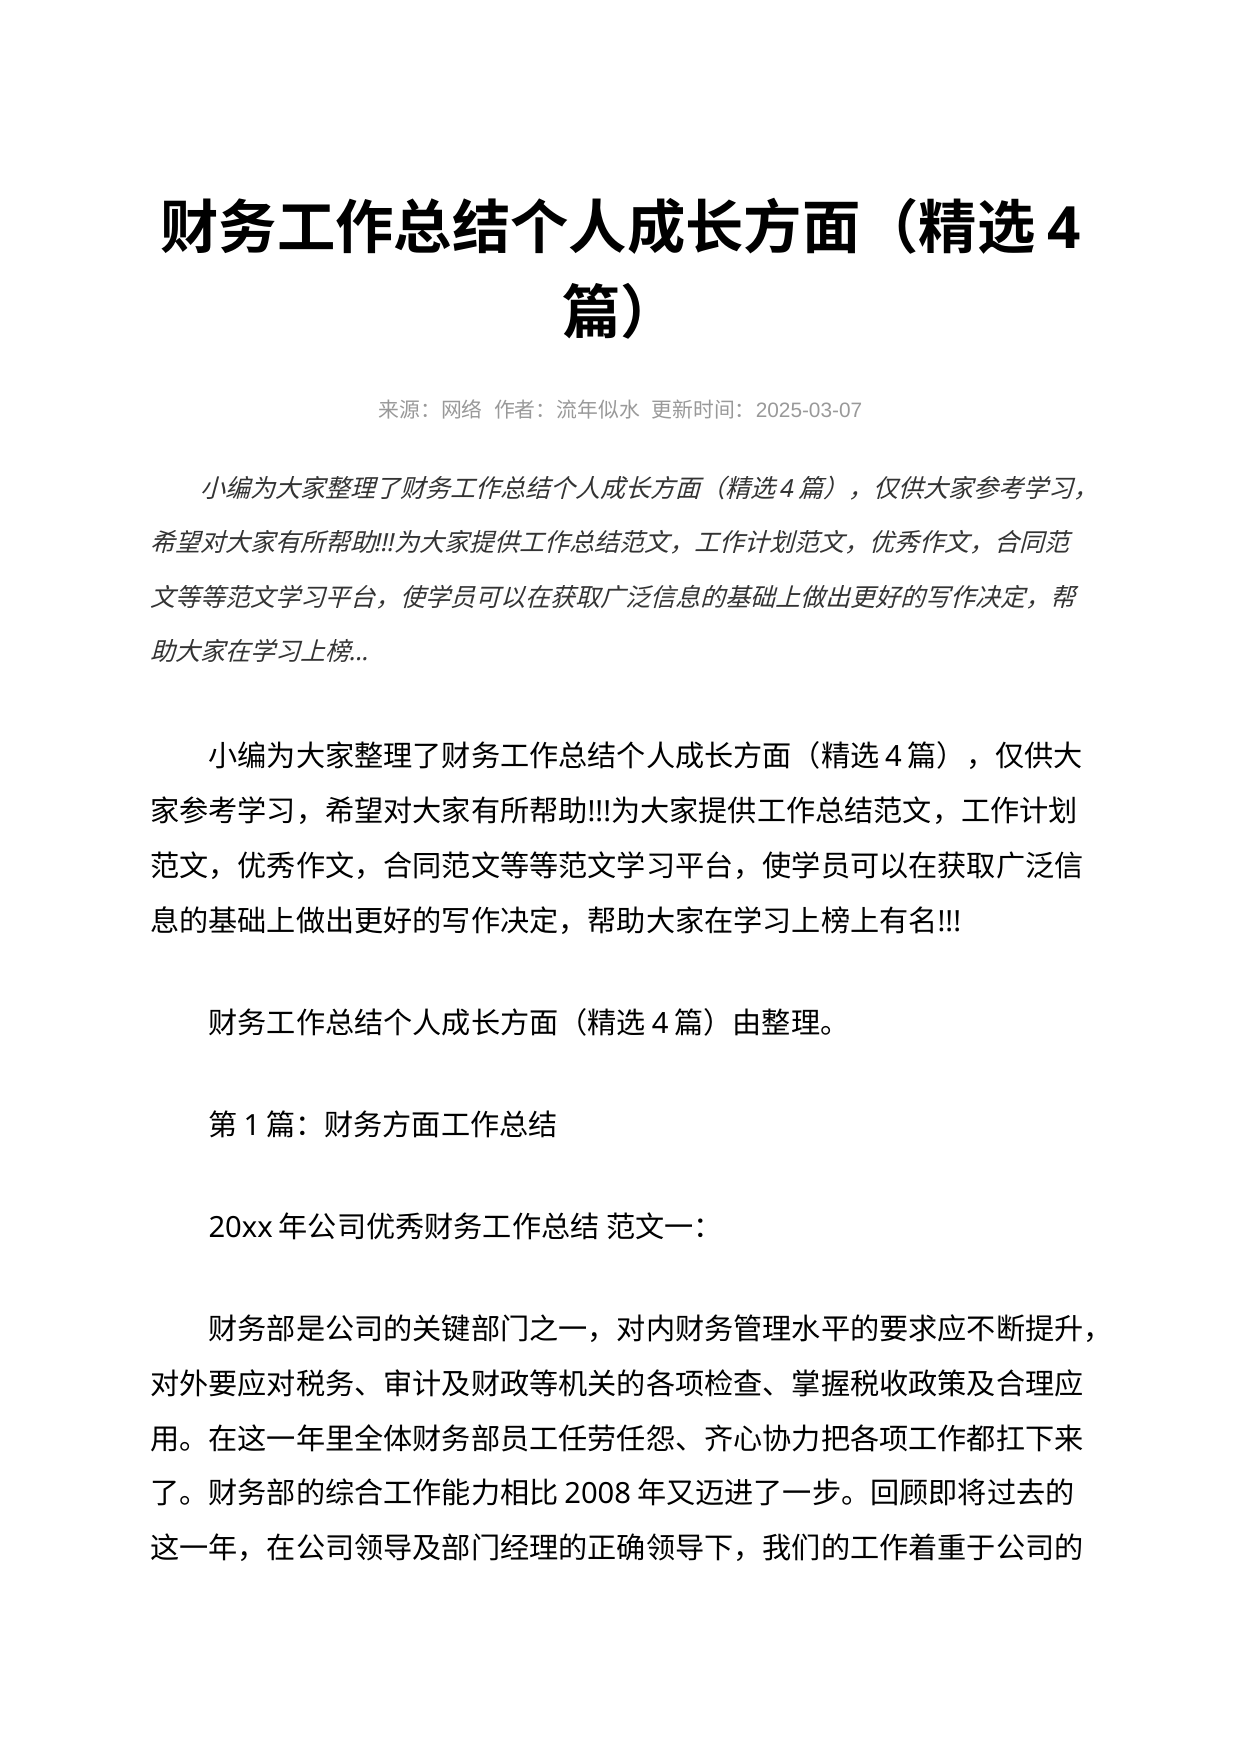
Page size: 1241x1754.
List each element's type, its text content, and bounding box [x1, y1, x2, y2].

text 财务工作总结个人成长方面（精选4篇）由整理。 [150, 999, 1090, 1042]
text 来源：网络 作者：流年似水 更新时间：2025-03-07 [150, 397, 1090, 421]
text 小编为大家整理了财务工作总结个人成长方面（精选4篇），仅供大家参考学习，希望对大家有所帮助!!!为大家提供工作总结范文，工作计划范文，优秀作文，合同范文等等范文学习平台，使学员可以在获取广泛信息的基础上做出更好的写作决定，帮助大家在学习上榜... [150, 468, 1090, 668]
text 20xx年公司优秀财务工作总结 范文一： [150, 1203, 1090, 1246]
subtitle 财务工作总结个人成长方面（精选4篇） [150, 181, 1090, 351]
text 小编为大家整理了财务工作总结个人成长方面（精选4篇），仅供大家参考学习，希望对大家有所帮助!!!为大家提供工作总结范文，工作计划范文，优秀作文，合同范文等等范文学习平台，使学员可以在获取广泛信息的基础上做出更好的写作决定，帮助大家在学习上榜上有名!!! [150, 733, 1090, 940]
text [150, 1305, 1090, 1567]
text 第1篇：财务方面工作总结 [150, 1101, 1090, 1144]
